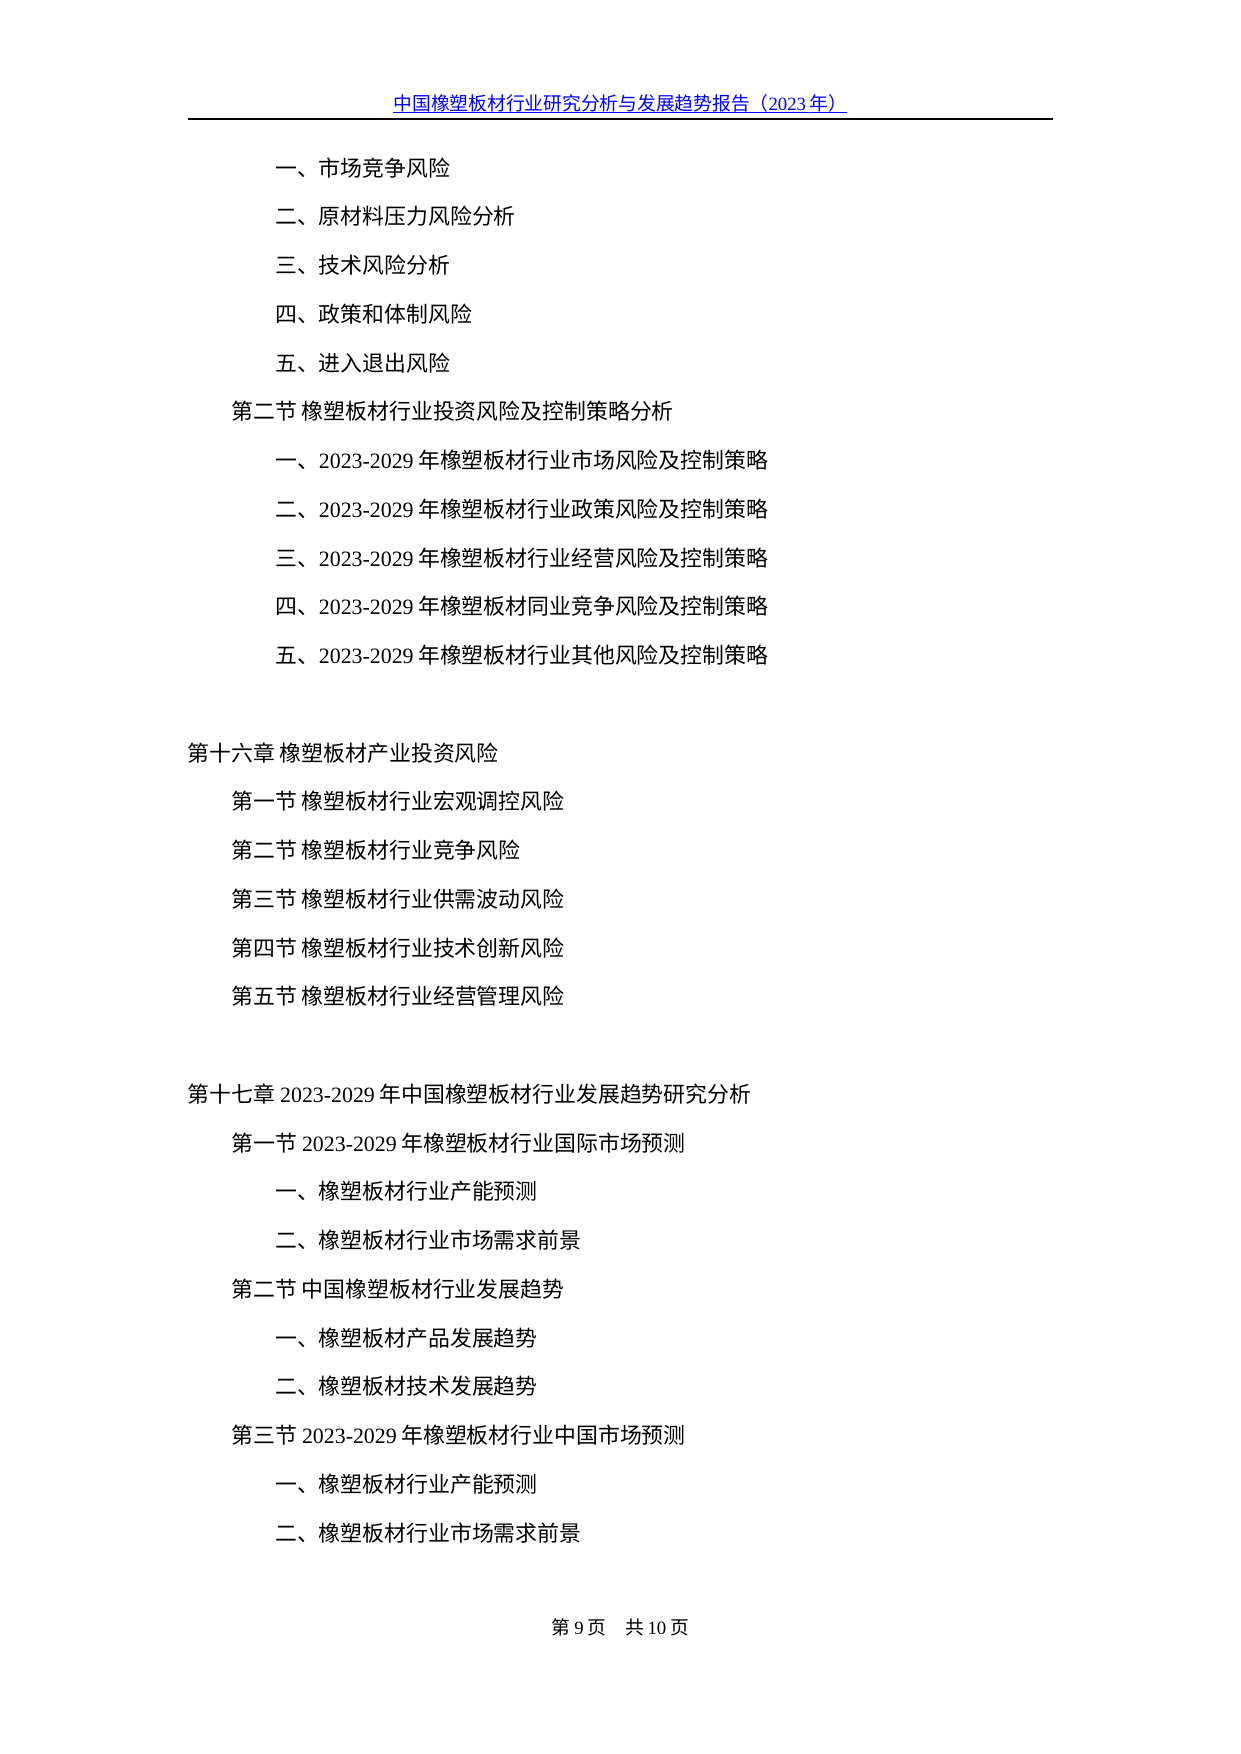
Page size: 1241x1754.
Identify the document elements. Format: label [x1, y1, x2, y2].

text [187, 150, 1053, 1548]
